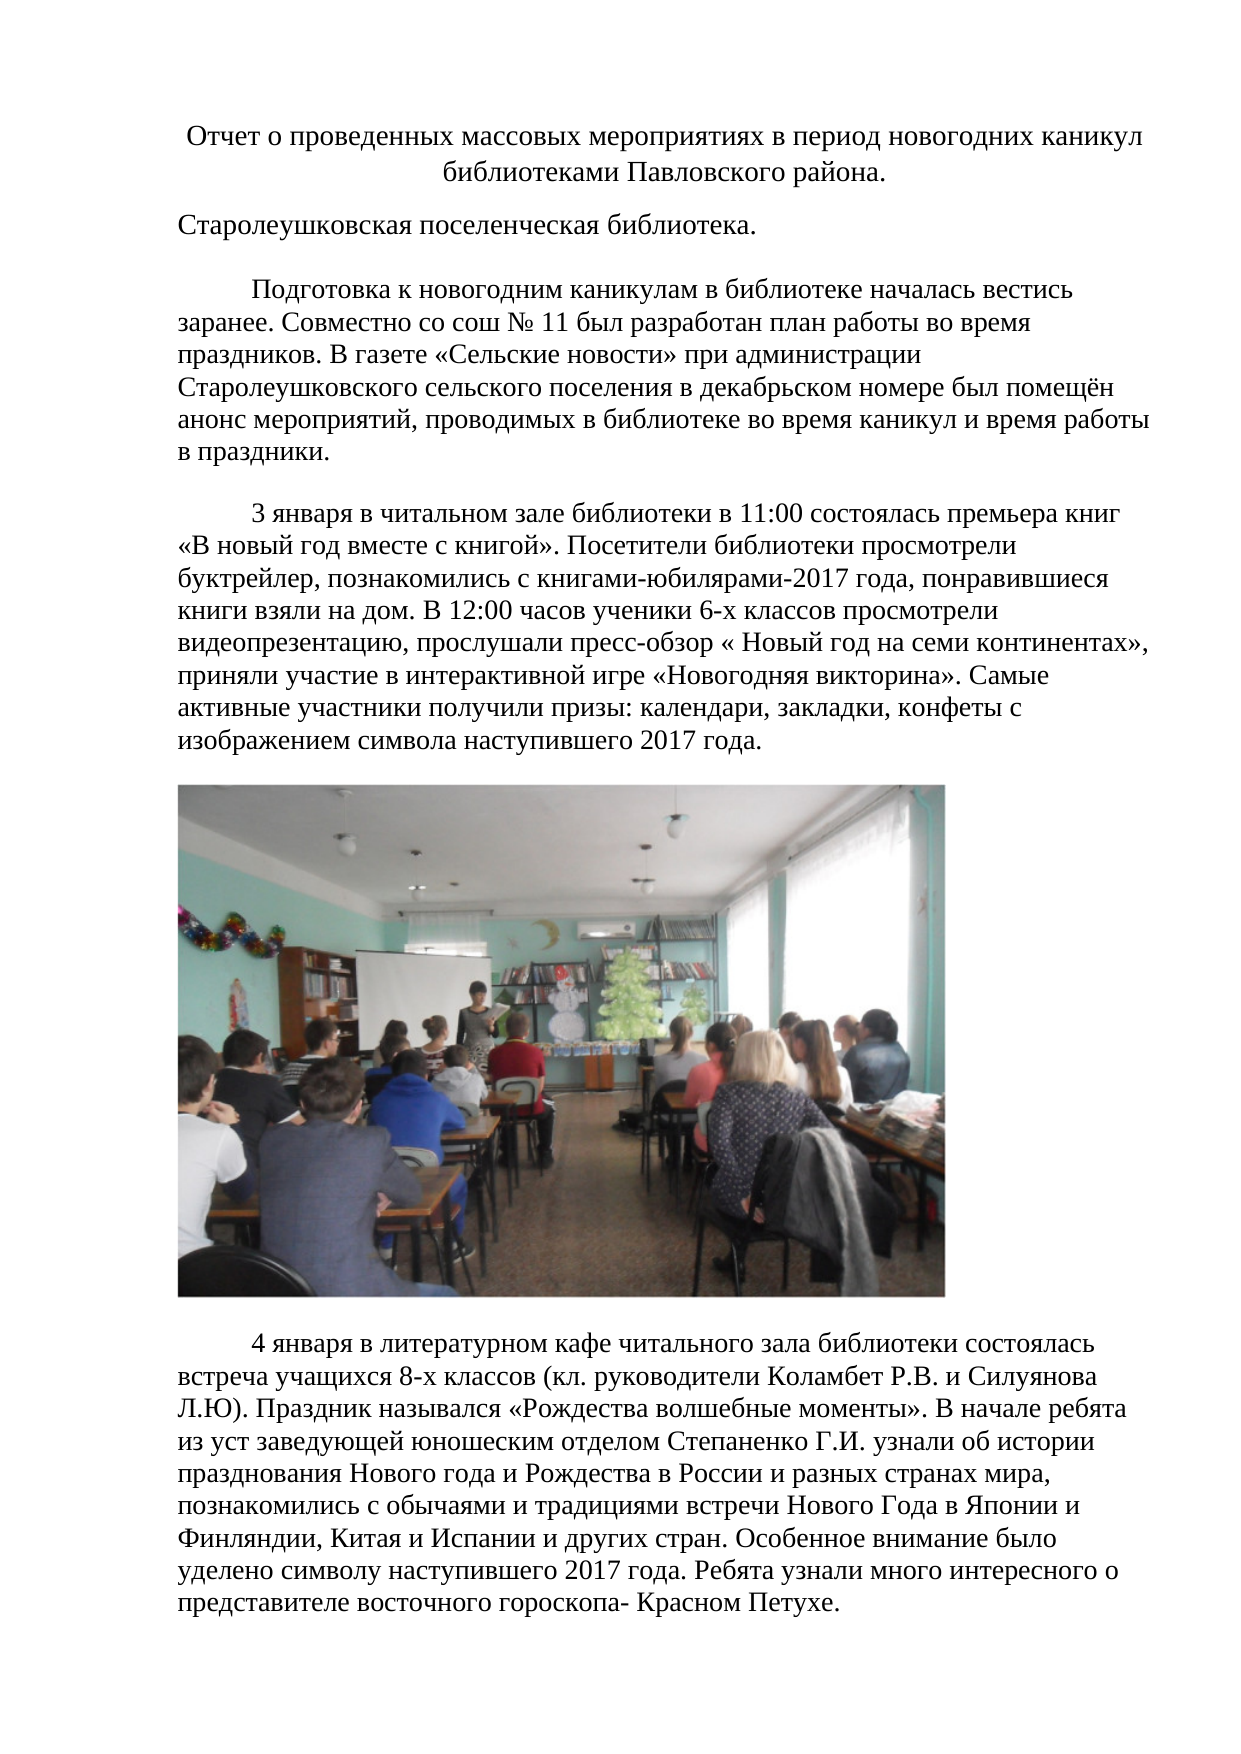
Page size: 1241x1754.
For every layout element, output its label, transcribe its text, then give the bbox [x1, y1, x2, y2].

text Старолеушковская поселенческая библиотека. [177, 207, 1152, 241]
picture [177, 784, 946, 1298]
text 3 января в читальном зале библиотеки в 11:00 состоялась премьера книг «В новый год вместе с книгой». Посетители библиотеки просмотрели буктрейлер, познакомились с книгами-юбилярами-2017 года, понравившиеся книги взяли на дом. В 12:00 часов ученики 6-х классов просмотрели видеопрезентацию, прослушали пресс-обзор « Новый год на семи континентах», приняли участие в интерактивной игре «Новогодняя викторина». Самые активные участники получили призы: календари, закладки, конфеты с изображением символа наступившего 2017 года. [177, 496, 1152, 755]
text Подготовка к новогодним каникулам в библиотеке началась вестись заранее. Совместно со сош № 11 был разработан план работы во время праздников. В газете «Сельские новости» при администрации Старолеушковского сельского поселения в декабрьском номере был помещён анонс мероприятий, проводимых в библиотеке во время каникул и время работы в праздники. [177, 272, 1152, 467]
text 4 января в литературном кафе читального зала библиотеки состоялась встреча учащихся 8-х классов (кл. руководители Коламбет Р.В. и Силуянова Л.Ю). Праздник назывался «Рождества волшебные моменты». В начале ребята из уст заведующей юношеским отделом Степаненко Г.И. узнали об истории празднования Нового года и Рождества в России и разных странах мира, познакомились с обычаями и традициями встречи Нового Года в Японии и Финляндии, Китая и Испании и других стран. Особенное внимание было уделено символу наступившего 2017 года. Ребята узнали много интересного о представителе восточного гороскопа- Красном Петухе. [177, 1326, 1152, 1618]
text Отчет о проведенных массовых мероприятиях в период новогодних каникул библиотеками Павловского района. [177, 118, 1152, 188]
